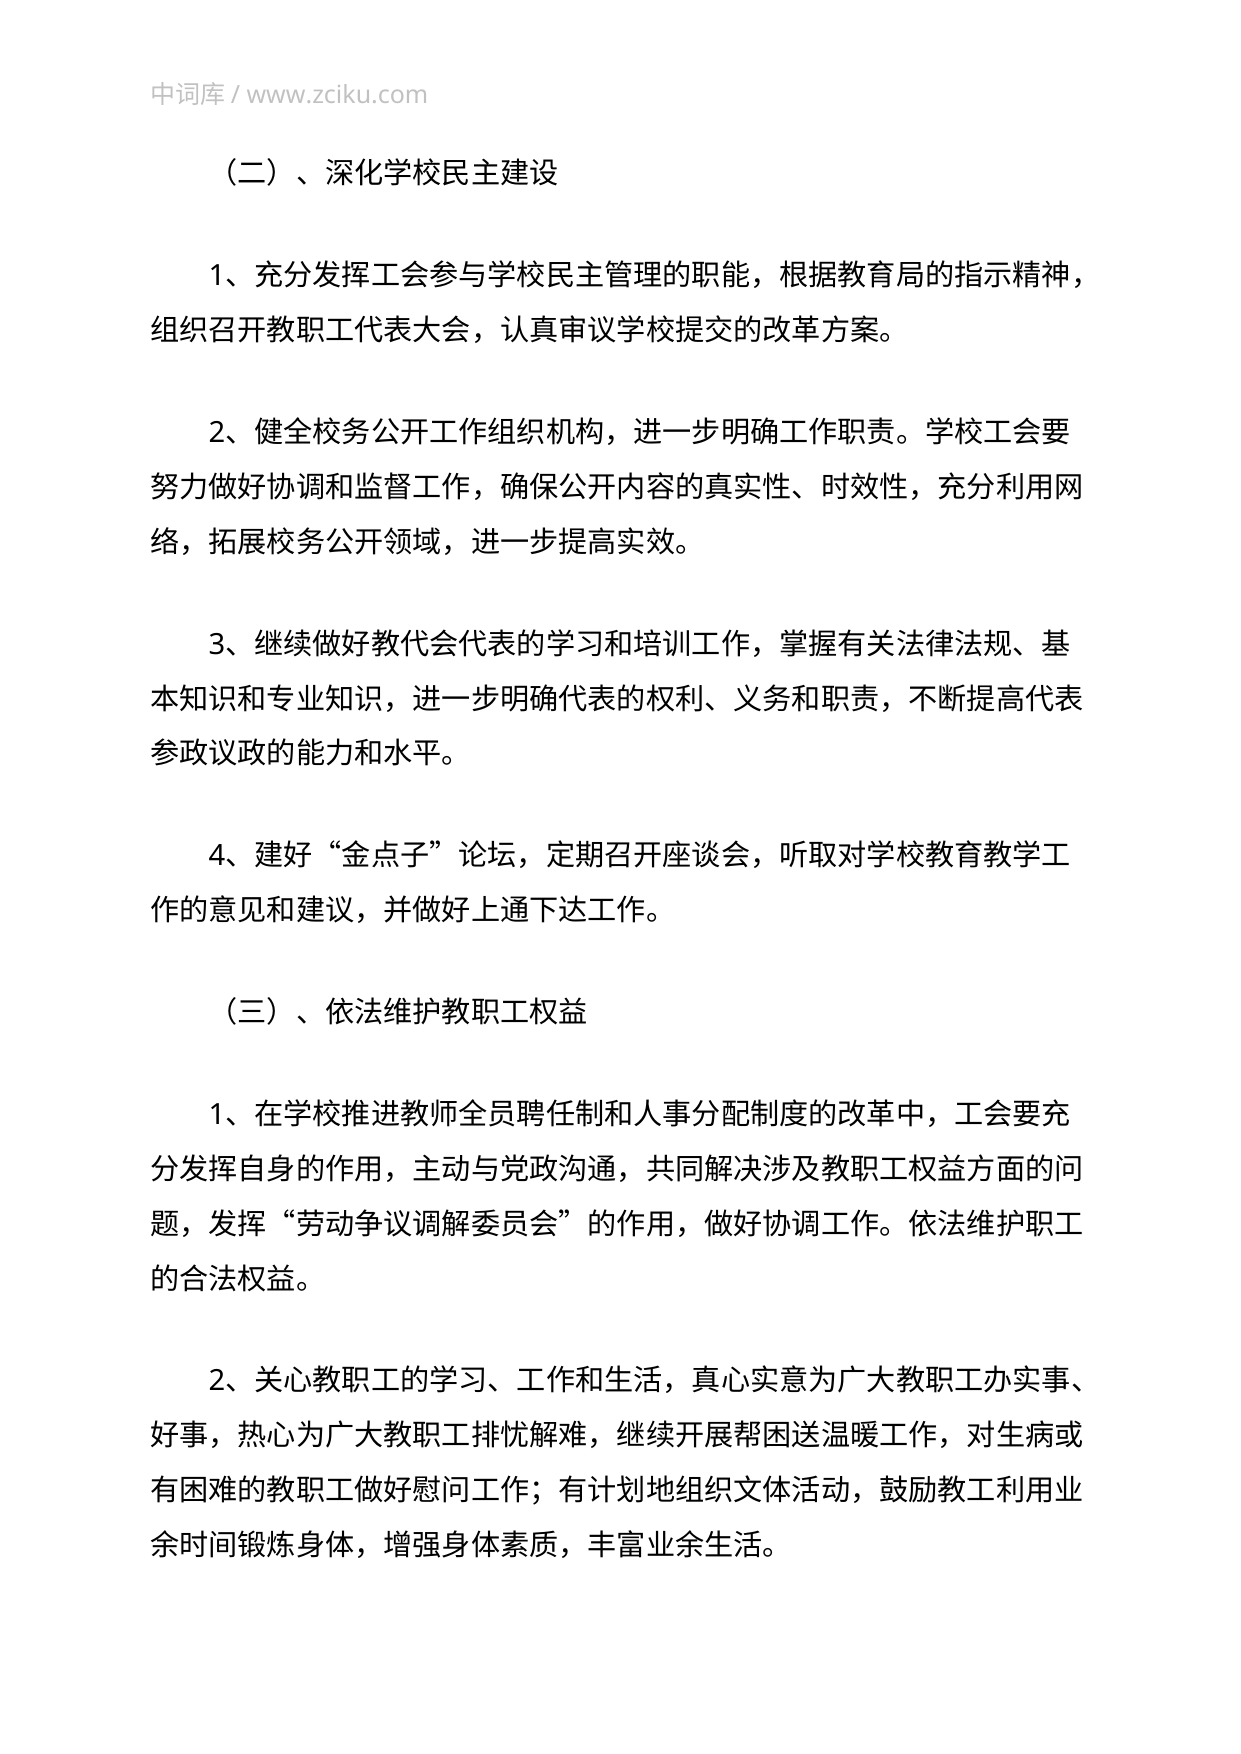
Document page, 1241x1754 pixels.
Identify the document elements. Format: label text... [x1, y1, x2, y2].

text 1、在学校推进教师全员聘任制和人事分配制度的改革中，工会要充分发挥自身的作用，主动与党政沟通，共同解决涉及教职工权益方面的问题，发挥“劳动争议调解委员会”的作用，做好协调工作。依法维护职工的合法权益。 [150, 1090, 1090, 1297]
text 1、充分发挥工会参与学校民主管理的职能，根据教育局的指示精神，组织召开教职工代表大会，认真审议学校提交的改革方案。 [150, 252, 1090, 349]
text 3、继续做好教代会代表的学习和培训工作，掌握有关法律法规、基本知识和专业知识，进一步明确代表的权利、义务和职责，不断提高代表参政议政的能力和水平。 [150, 620, 1090, 772]
text 2、健全校务公开工作组织机构，进一步明确工作职责。学校工会要努力做好协调和监督工作，确保公开内容的真实性、时效性，充分利用网络，拓展校务公开领域，进一步提高实效。 [150, 408, 1090, 561]
text 2、关心教职工的学习、工作和生活，真心实意为广大教职工办实事、好事，热心为广大教职工排忧解难，继续开展帮困送温暖工作，对生病或有困难的教职工做好慰问工作；有计划地组织文体活动，鼓励教工利用业余时间锻炼身体，增强身体素质，丰富业余生活。 [150, 1357, 1090, 1564]
text 4、建好“金点子”论坛，定期召开座谈会，听取对学校教育教学工作的意见和建议，并做好上通下达工作。 [150, 832, 1090, 929]
text （二）、深化学校民主建设 [150, 150, 1090, 192]
text （三）、依法维护教职工权益 [150, 989, 1090, 1031]
